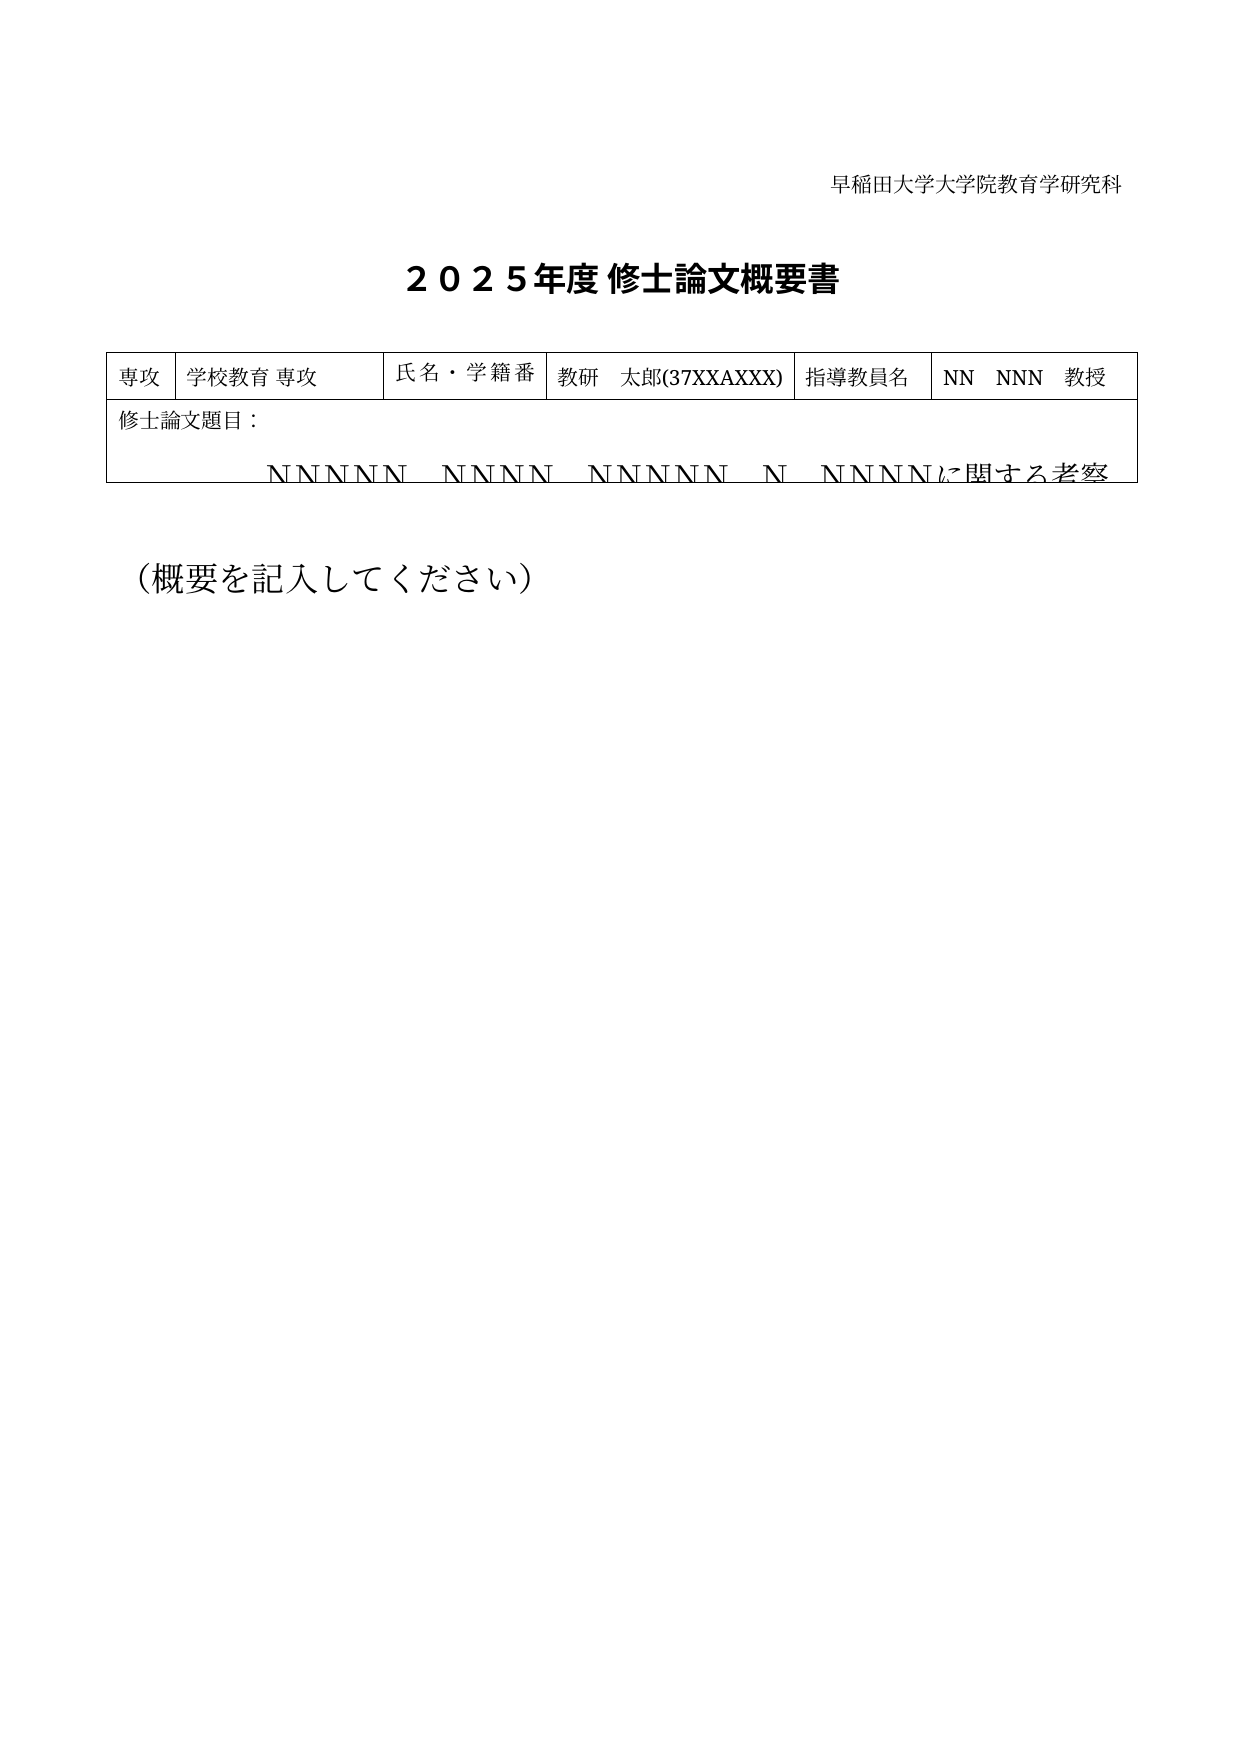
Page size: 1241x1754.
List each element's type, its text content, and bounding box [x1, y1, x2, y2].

table_header NN NNN 教授 [932, 353, 1137, 399]
table_header 氏名・学籍番号 [384, 353, 546, 399]
text 早稲田大学大学院教育学研究科 [118, 164, 1122, 202]
text ２０２５年度 修士論文概要書 [118, 239, 1122, 314]
table_header 指導教員名 [795, 353, 931, 399]
table_header 学校教育 専攻 [176, 353, 383, 399]
table_cell 修士論文題目： ＮＮＮＮＮ ＮＮＮＮ ＮＮＮＮＮ Ｎ ＮＮＮＮに関する考察 [107, 400, 1137, 482]
table_header 教研 太郎(37XXAXXX) [547, 353, 794, 399]
table_header 専攻 [107, 353, 175, 399]
text （概要を記入してください） [118, 539, 1122, 614]
